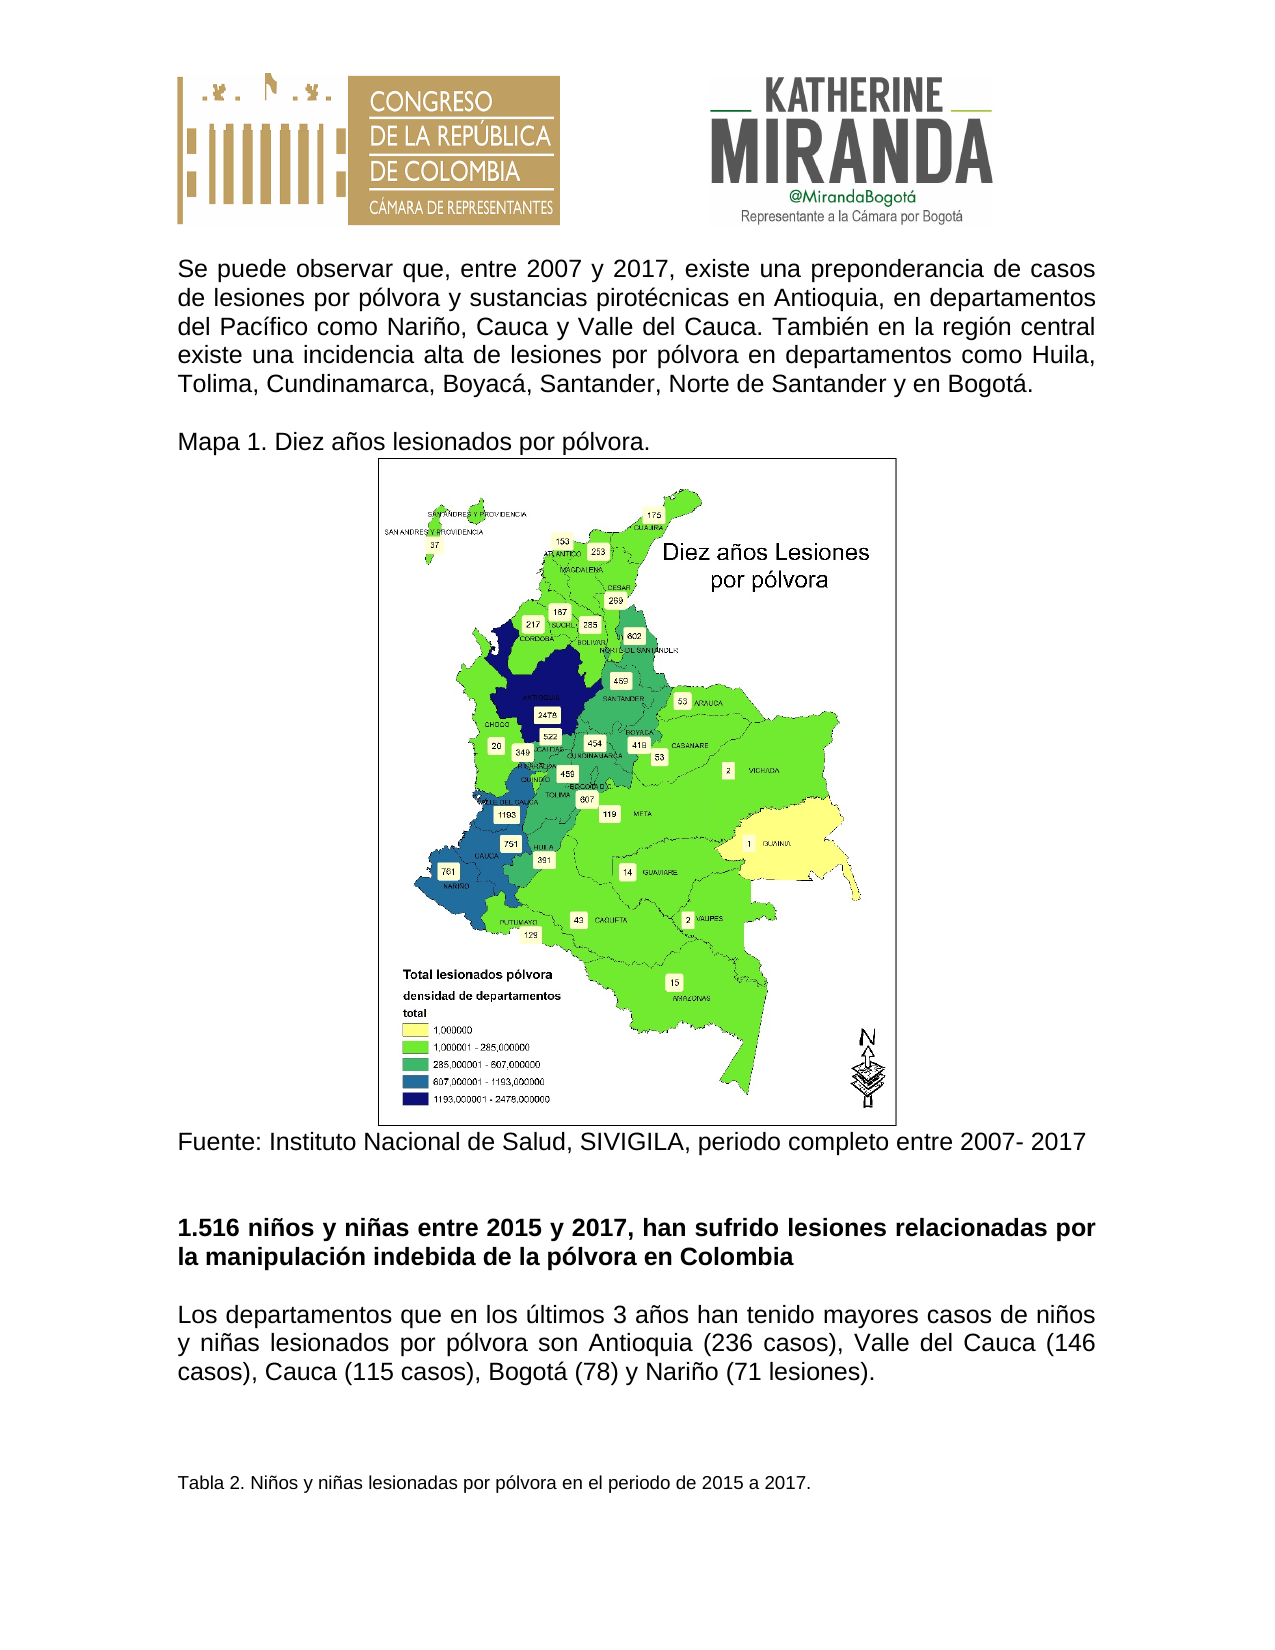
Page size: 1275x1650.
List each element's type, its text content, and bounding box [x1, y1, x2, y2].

text Se puede observar que, entre 2007 y 2017, existe una preponderancia de casos de lesiones por pólvora y sustancias pirotécnicas en Antioquia, en departamentos del Pacífico como Nariño, Cauca y Valle del Cauca. También en la región central existe una incidencia alta de lesiones por pólvora en departamentos como Huila, Tolima, Cundinamarca, Boyacá, Santander, Norte de Santander y en Bogotá. [177, 254, 1098, 398]
text Fuente: Instituto Nacional de Salud, SIVIGILA, periodo completo entre 2007- 2017 [177, 1127, 1098, 1156]
picture [177, 73, 560, 226]
text Mapa 1. Diez años lesionados por pólvora. [177, 426, 1098, 455]
picture [710, 77, 993, 226]
picture [377, 455, 898, 1127]
text 1.516 niños y niñas entre 2015 y 2017, han sufrido lesiones relacionadas por la manipulación indebida de la pólvora en Colombia [177, 1213, 1098, 1271]
text Los departamentos que en los últimos 3 años han tenido mayores casos de niños y niñas lesionados por pólvora son Antioquia (236 casos), Valle del Cauca (146 casos), Cauca (115 casos), Bogotá (78) y Nariño (71 lesiones). [177, 1299, 1098, 1386]
text Tabla 2. Niños y niñas lesionadas por pólvora en el periodo de 2015 a 2017. [177, 1472, 1098, 1494]
